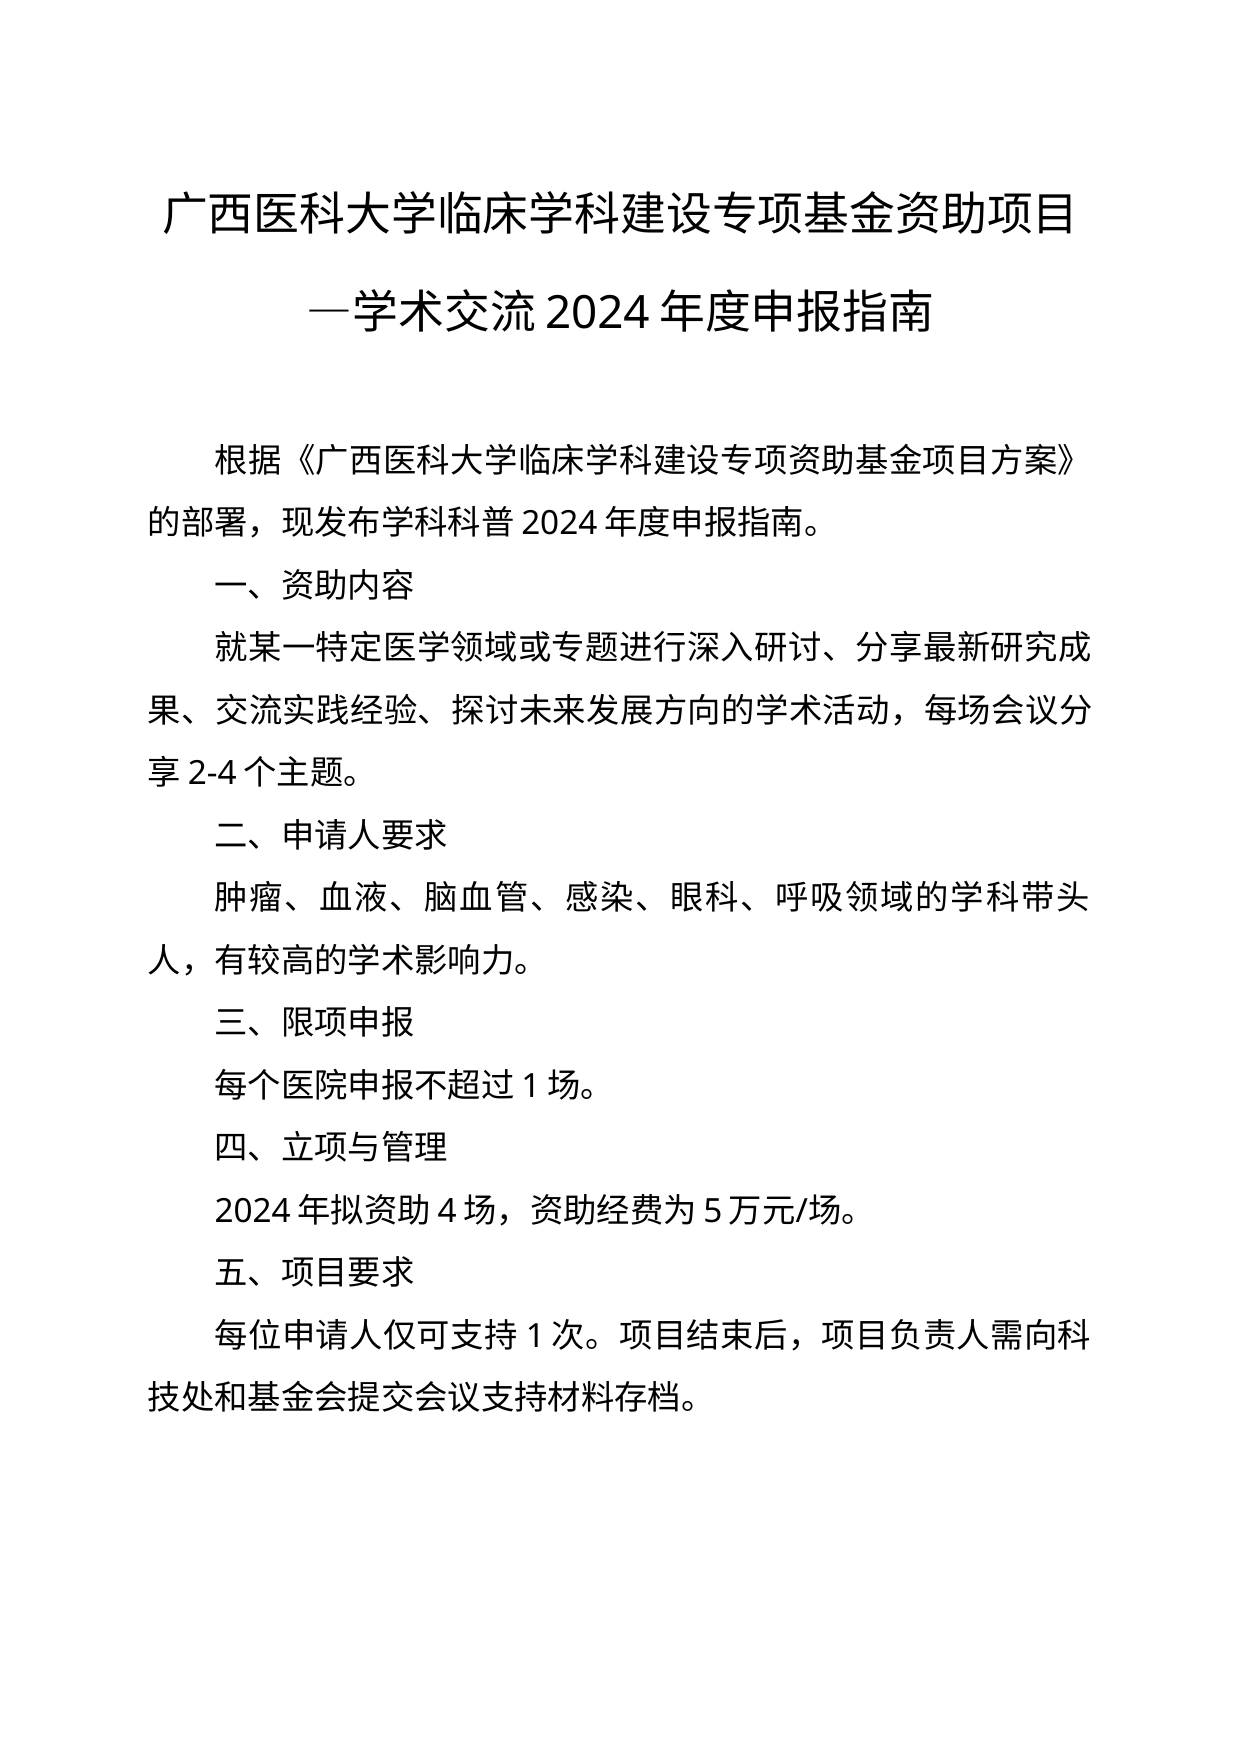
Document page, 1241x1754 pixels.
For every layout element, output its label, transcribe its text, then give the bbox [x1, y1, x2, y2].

text 四、立项与管理 [148, 1109, 1092, 1172]
text 三、限项申报 [148, 984, 1092, 1047]
text 一、资助内容 [148, 547, 1092, 609]
text 2024年拟资助4场，资助经费为5万元/场。 [148, 1172, 1092, 1234]
text 每位申请人仅可支持1次。项目结束后，项目负责人需向科技处和基金会提交会议支持材料存档。 [148, 1297, 1092, 1422]
text 五、项目要求 [148, 1234, 1092, 1297]
text 每个医院申报不超过1场。 [148, 1047, 1092, 1109]
text 二、申请人要求 [148, 797, 1092, 859]
text 根据《广西医科大学临床学科建设专项资助基金项目方案》的部署，现发布学科科普2024年度申报指南。 [148, 422, 1092, 547]
text 肿瘤、血液、脑血管、感染、眼科、呼吸领域的学科带头人，有较高的学术影响力。 [148, 859, 1092, 984]
text 广西医科大学临床学科建设专项基金资助项目—学术交流2024年度申报指南 [148, 162, 1092, 357]
text 就某一特定医学领域或专题进行深入研讨、分享最新研究成果、交流实践经验、探讨未来发展方向的学术活动，每场会议分享2-4个主题。 [148, 609, 1092, 797]
